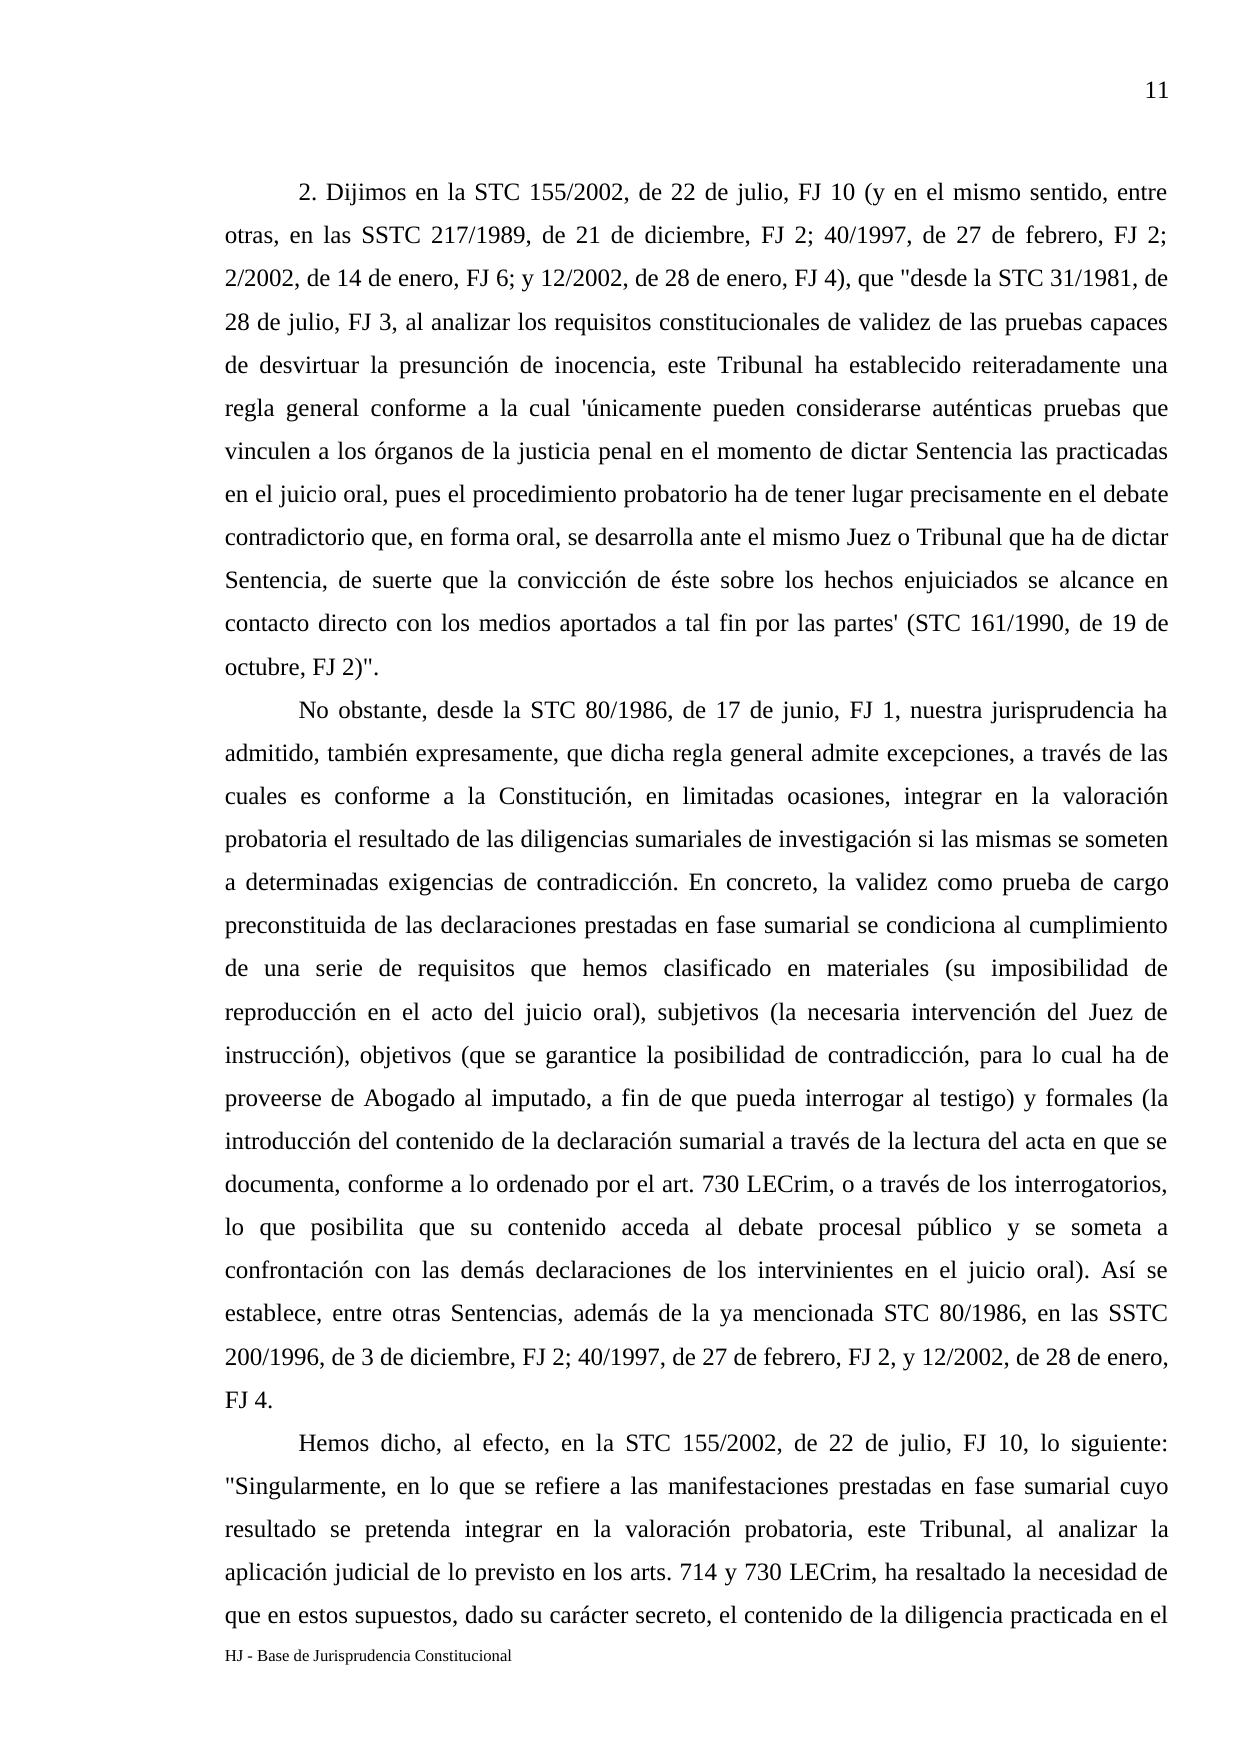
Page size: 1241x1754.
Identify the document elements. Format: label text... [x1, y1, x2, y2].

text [224, 1428, 1169, 1629]
text No obstante, desde la STC 80/1986, de 17 de junio, FJ 1, nuestra jurisprudencia ha admitido, también expresamente, que dicha regla general admite excepciones, a través de las cuales es conforme a la Constitución, en limitadas ocasiones, integrar en la valoración probatoria el resultado de las diligencias sumariales de investigación si las mismas se someten a determinadas exigencias de contradicción. En concreto, la validez como prueba de cargo preconstituida de las declaraciones prestadas en fase sumarial se condiciona al cumplimiento de una serie de requisitos que hemos clasificado en materiales (su imposibilidad de reproducción en el acto del juicio oral), subjetivos (la necesaria intervención del Juez de instrucción), objetivos (que se garantice la posibilidad de contradicción, para lo cual ha de proveerse de Abogado al imputado, a fin de que pueda interrogar al testigo) y formales (la introducción del contenido de la declaración sumarial a través de la lectura del acta en que se documenta, conforme a lo ordenado por el art. 730 LECrim, o a través de los interrogatorios, lo que posibilita que su contenido acceda al debate procesal público y se someta a confrontación con las demás declaraciones de los intervinientes en el juicio oral). Así se establece, entre otras Sentencias, además de la ya mencionada STC 80/1986, en las SSTC 200/1996, de 3 de diciembre, FJ 2; 40/1997, de 27 de febrero, FJ 2, y 12/2002, de 28 de enero, FJ 4. [224, 695, 1169, 1413]
text 2. Dijimos en la STC 155/2002, de 22 de julio, FJ 10 (y en el mismo sentido, entre otras, en las SSTC 217/1989, de 21 de diciembre, FJ 2; 40/1997, de 27 de febrero, FJ 2; 2/2002, de 14 de enero, FJ 6; y 12/2002, de 28 de enero, FJ 4), que "desde la STC 31/1981, de 28 de julio, FJ 3, al analizar los requisitos constitucionales de validez de las pruebas capaces de desvirtuar la presunción de inocencia, este Tribunal ha establecido reiteradamente una regla general conforme a la cual 'únicamente pueden considerarse auténticas pruebas que vinculen a los órganos de la justicia penal en el momento de dictar Sentencia las practicadas en el juicio oral, pues el procedimiento probatorio ha de tener lugar precisamente en el debate contradictorio que, en forma oral, se desarrolla ante el mismo Juez o Tribunal que ha de dictar Sentencia, de suerte que la convicción de éste sobre los hechos enjuiciados se alcance en contacto directo con los medios aportados a tal fin por las partes' (STC 161/1990, de 19 de octubre, FJ 2)". [224, 177, 1169, 680]
